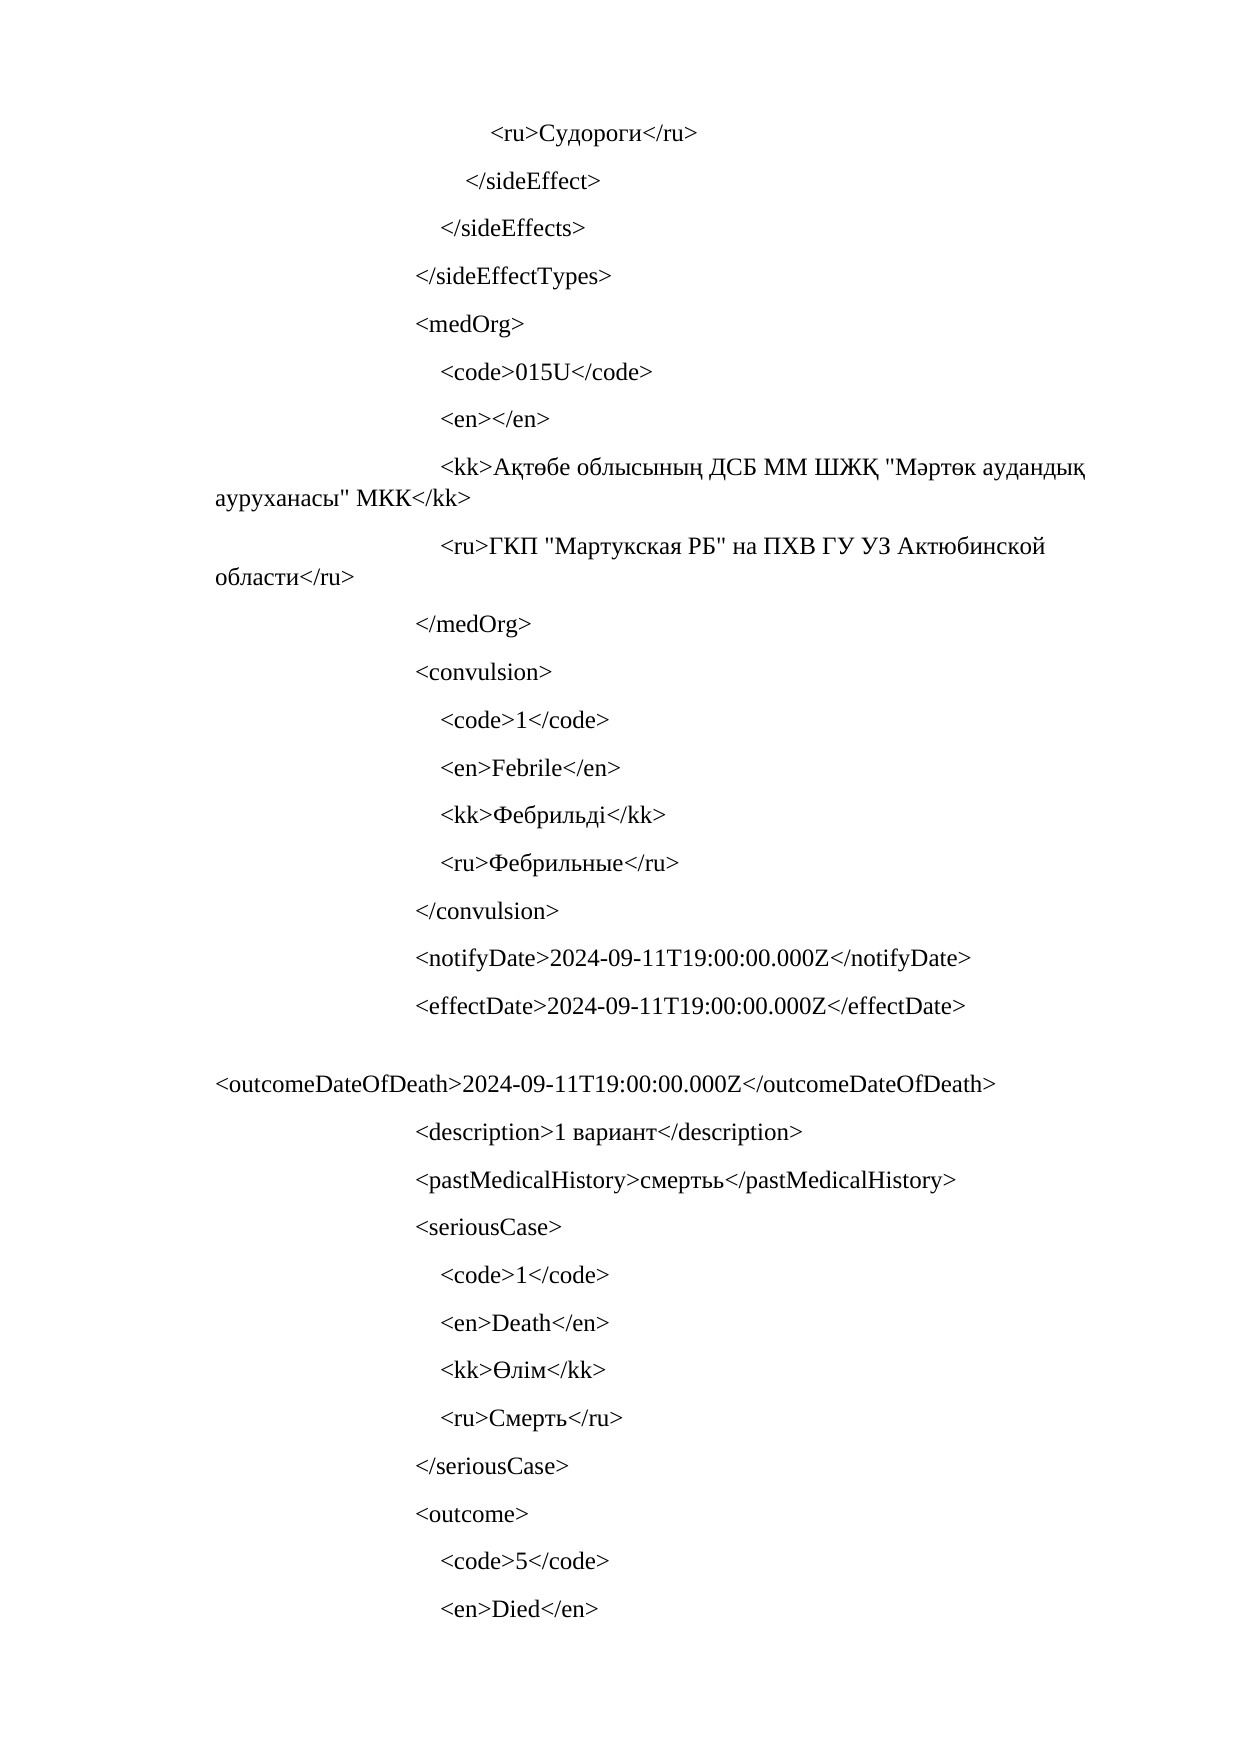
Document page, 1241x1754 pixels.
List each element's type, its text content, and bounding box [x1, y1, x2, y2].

text <en></en> [215, 404, 1152, 433]
text <code>1</code> [215, 705, 1152, 734]
text <seriousCase> [215, 1212, 1152, 1241]
text </sideEffect> [215, 166, 1152, 194]
text <description>1 вариант</description> [215, 1117, 1152, 1146]
text <kk>Өлім</kk> [215, 1356, 1152, 1384]
text <en>Febrile</en> [215, 753, 1152, 781]
text <ru>Судороги</ru> [215, 118, 1152, 147]
text <effectDate>2024-09-11T19:00:00.000Z</effectDate> [215, 991, 1152, 1020]
text <kk>Ақтөбе облысының ДСБ ММ ШЖҚ "Мәртөк аудандық ауруханасы" МКК</kk> [215, 452, 1152, 512]
text <outcomeDateOfDeath>2024-09-11T19:00:00.000Z</outcomeDateOfDeath> [215, 1039, 1152, 1098]
text </sideEffects> [215, 213, 1152, 242]
text <outcome> [215, 1499, 1152, 1527]
text <convulsion> [215, 657, 1152, 686]
text <code>1</code> [215, 1260, 1152, 1289]
text <pastMedicalHistory>смертьь</pastMedicalHistory> [215, 1165, 1152, 1193]
text </seriousCase> [215, 1451, 1152, 1480]
text <ru>Фебрильные</ru> [215, 848, 1152, 877]
text <code>015U</code> [215, 357, 1152, 385]
text <en>Died</en> [215, 1594, 1152, 1623]
text <code>5</code> [215, 1546, 1152, 1575]
text </convulsion> [215, 896, 1152, 924]
text <en>Death</en> [215, 1308, 1152, 1337]
text <kk>Фебрильді</kk> [215, 800, 1152, 829]
text <ru>ГКП "Мартукская РБ" на ПХВ ГУ УЗ Актюбинской области</ru> [215, 531, 1152, 591]
text <ru>Смерть</ru> [215, 1403, 1152, 1432]
text <notifyDate>2024-09-11T19:00:00.000Z</notifyDate> [215, 943, 1152, 972]
text </sideEffectTypes> [215, 261, 1152, 290]
text </medOrg> [215, 609, 1152, 638]
text <medOrg> [215, 309, 1152, 338]
